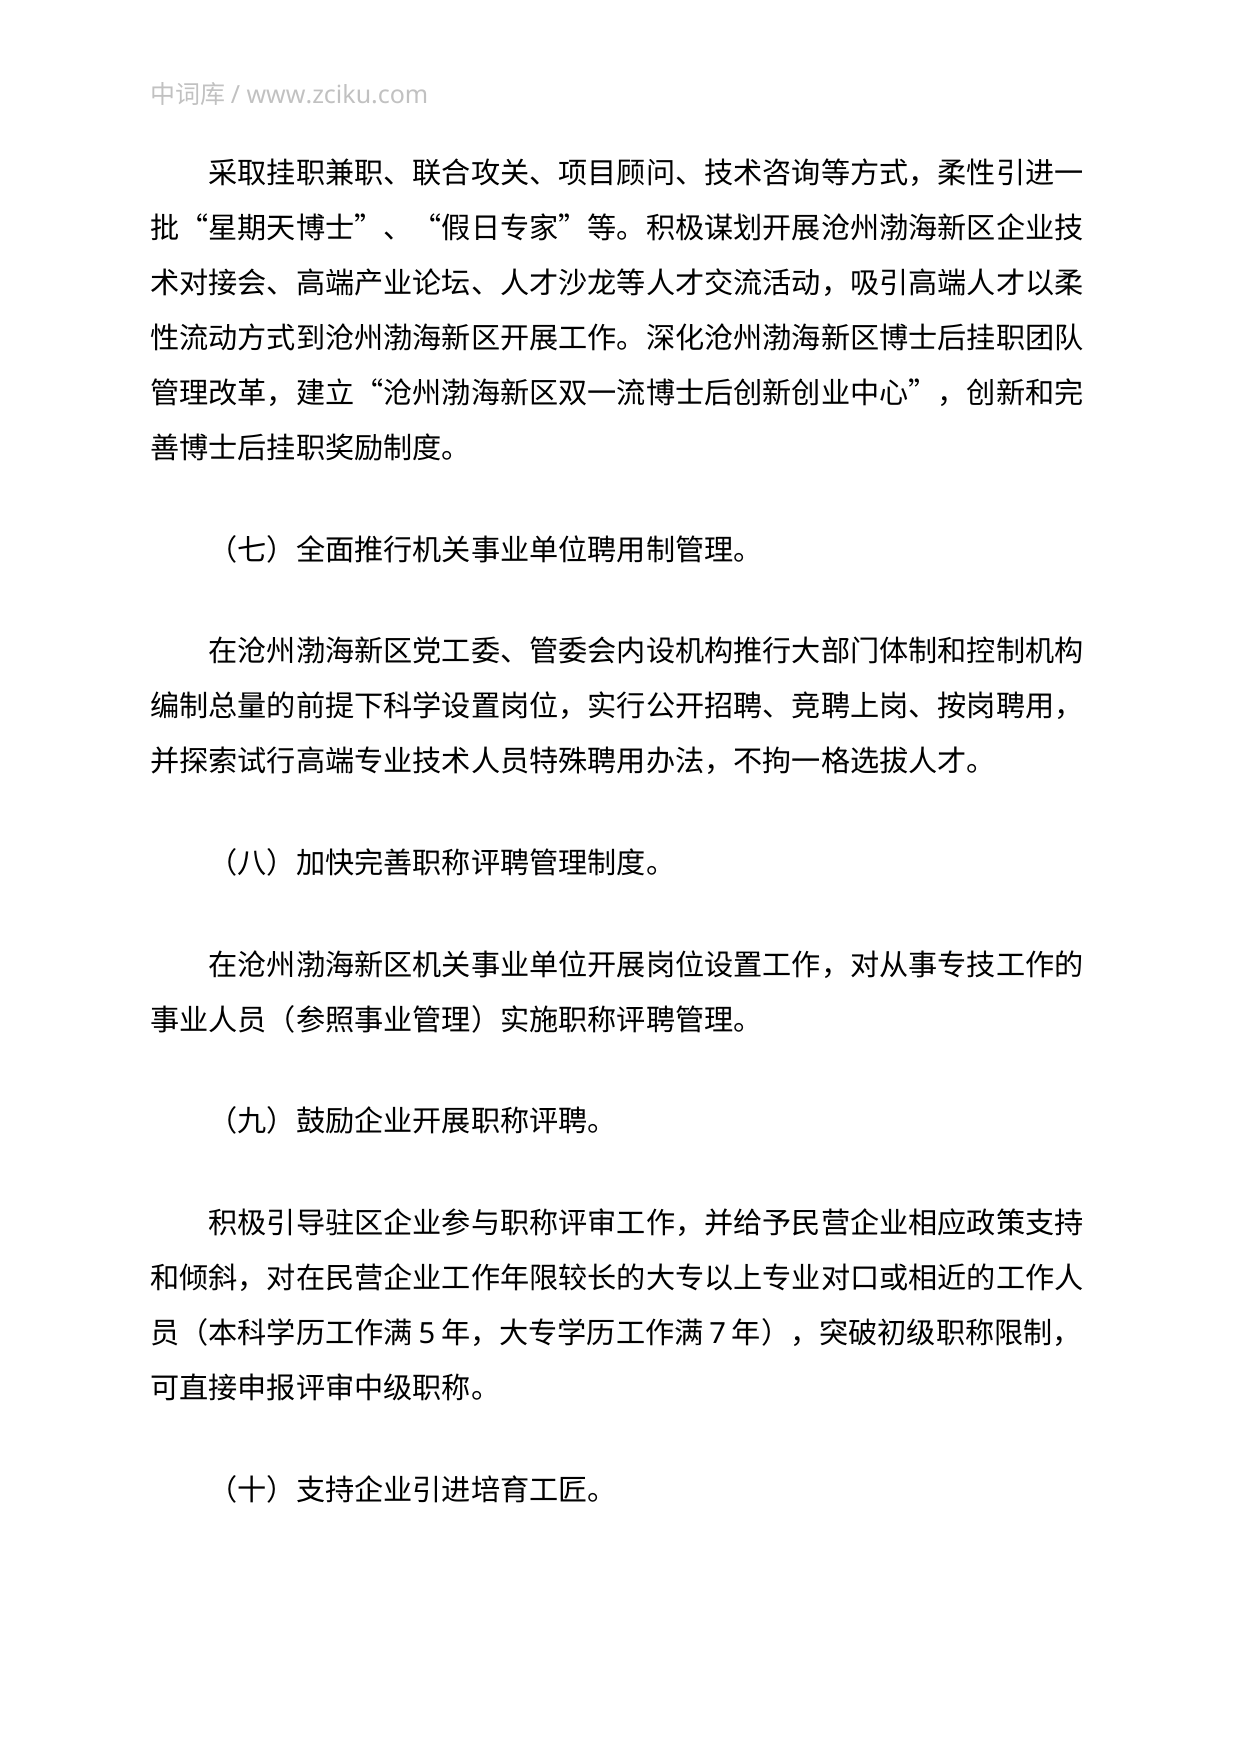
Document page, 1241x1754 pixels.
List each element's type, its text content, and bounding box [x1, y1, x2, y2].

text 在沧州渤海新区党工委、管委会内设机构推行大部门体制和控制机构编制总量的前提下科学设置岗位，实行公开招聘、竞聘上岗、按岗聘用，并探索试行高端专业技术人员特殊聘用办法，不拘一格选拔人才。 [150, 628, 1090, 780]
text （十）支持企业引进培育工匠。 [150, 1466, 1090, 1509]
text 在沧州渤海新区机关事业单位开展岗位设置工作，对从事专技工作的事业人员（参照事业管理）实施职称评聘管理。 [150, 941, 1090, 1038]
text （八）加快完善职称评聘管理制度。 [150, 839, 1090, 882]
text 积极引导驻区企业参与职称评审工作，并给予民营企业相应政策支持和倾斜，对在民营企业工作年限较长的大专以上专业对口或相近的工作人员（本科学历工作满5年，大专学历工作满7年），突破初级职称限制，可直接申报评审中级职称。 [150, 1200, 1090, 1407]
text 采取挂职兼职、联合攻关、项目顾问、技术咨询等方式，柔性引进一批“星期天博士”、“假日专家”等。积极谋划开展沧州渤海新区企业技术对接会、高端产业论坛、人才沙龙等人才交流活动，吸引高端人才以柔性流动方式到沧州渤海新区开展工作。深化沧州渤海新区博士后挂职团队管理改革，建立“沧州渤海新区双一流博士后创新创业中心”，创新和完善博士后挂职奖励制度。 [150, 150, 1090, 467]
text （七）全面推行机关事业单位聘用制管理。 [150, 526, 1090, 568]
text （九）鼓励企业开展职称评聘。 [150, 1098, 1090, 1140]
